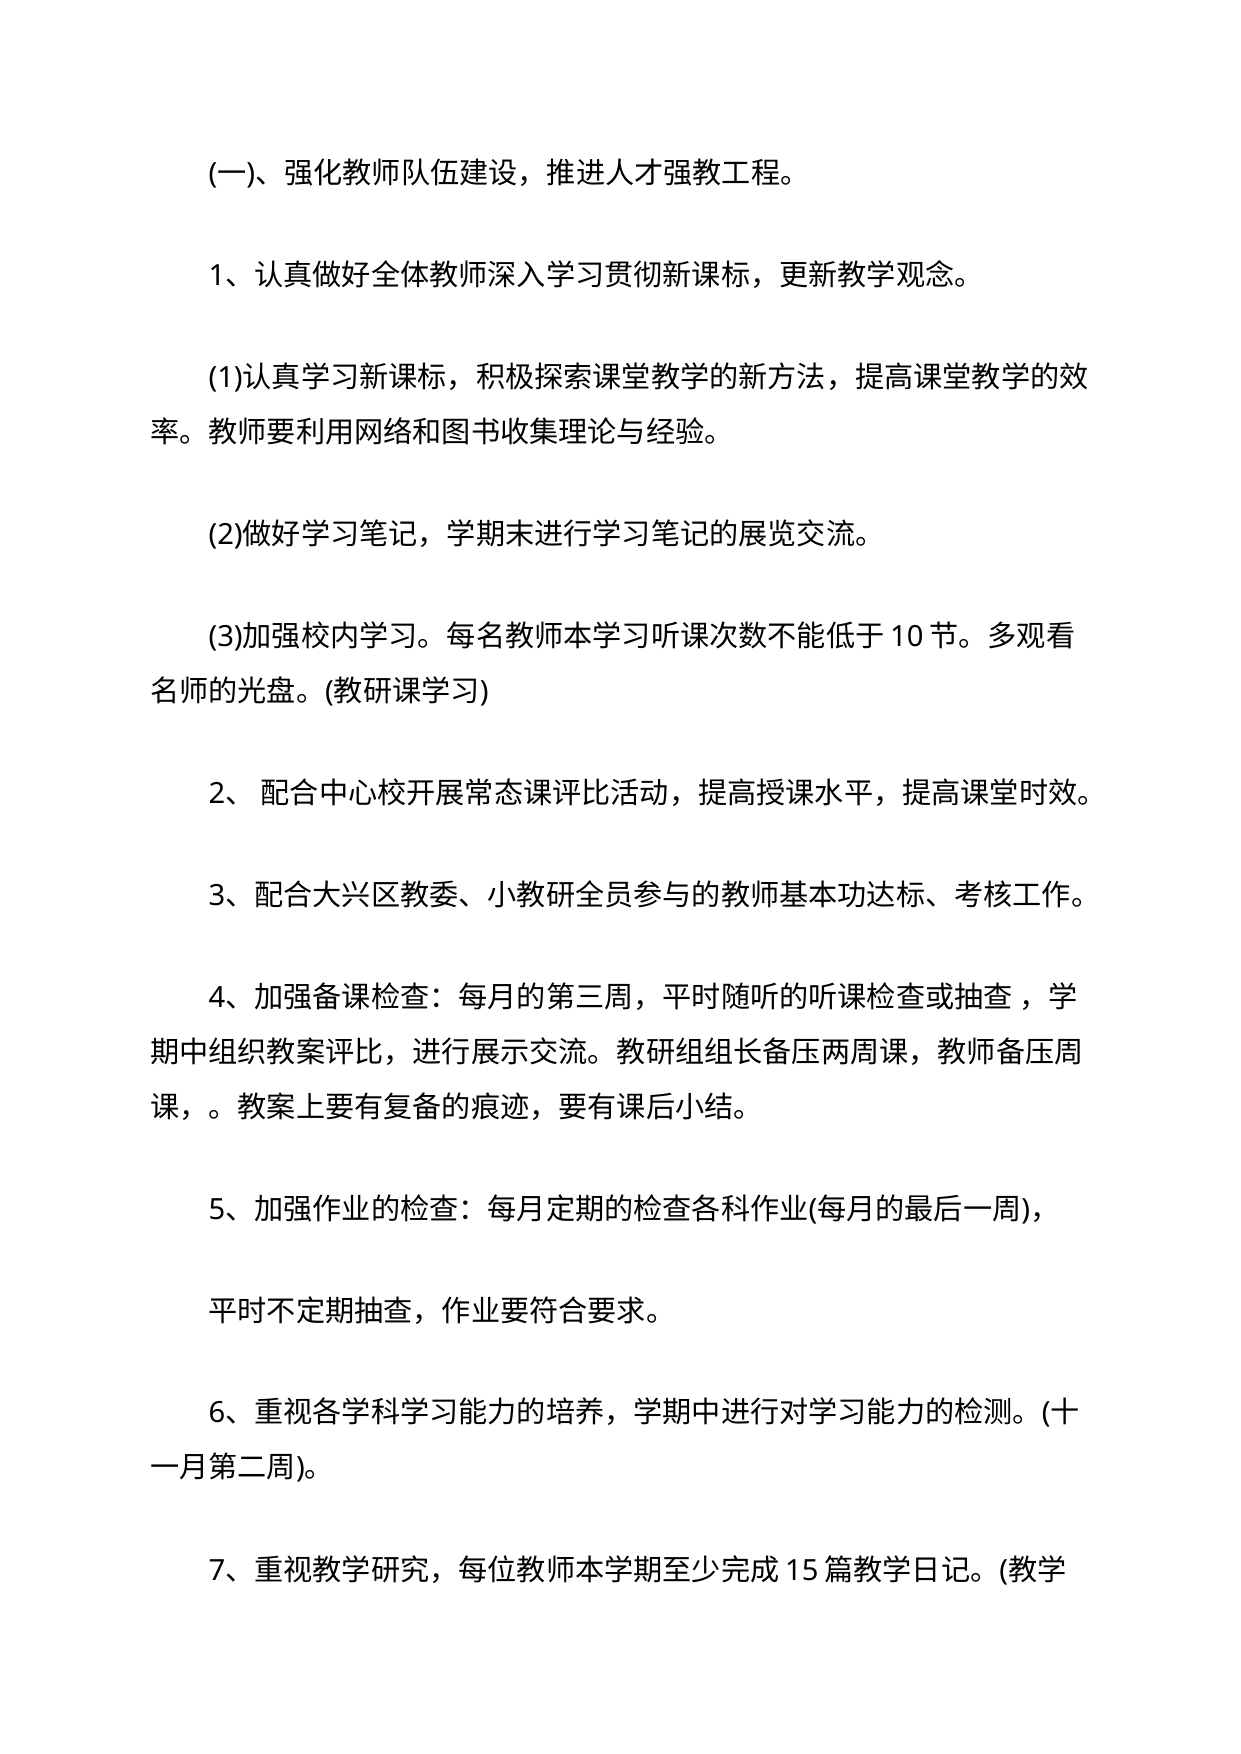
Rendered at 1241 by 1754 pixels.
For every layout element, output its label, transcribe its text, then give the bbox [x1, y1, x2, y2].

text 平时不定期抽查，作业要符合要求。 [150, 1287, 1090, 1329]
text (一)、强化教师队伍建设，推进人才强教工程。 [150, 150, 1090, 192]
text 6、重视各学科学习能力的培养，学期中进行对学习能力的检测。(十一月第二周)。 [150, 1389, 1090, 1486]
text 4、加强备课检查：每月的第三周，平时随听的听课检查或抽查 ，学期中组织教案评比，进行展示交流。教研组组长备压两周课，教师备压周课，。教案上要有复备的痕迹，要有课后小结。 [150, 974, 1090, 1126]
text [150, 1546, 1090, 1588]
text 3、配合大兴区教委、小教研全员参与的教师基本功达标、考核工作。 [150, 872, 1090, 914]
text (1)认真学习新课标，积极探索课堂教学的新方法，提高课堂教学的效率。教师要利用网络和图书收集理论与经验。 [150, 354, 1090, 451]
text 2、 配合中心校开展常态课评比活动，提高授课水平，提高课堂时效。 [150, 770, 1090, 812]
text 1、认真做好全体教师深入学习贯彻新课标，更新教学观念。 [150, 252, 1090, 294]
text (3)加强校内学习。每名教师本学习听课次数不能低于10节。多观看名师的光盘。(教研课学习) [150, 613, 1090, 710]
text (2)做好学习笔记，学期末进行学习笔记的展览交流。 [150, 511, 1090, 553]
text 5、加强作业的检查：每月定期的检查各科作业(每月的最后一周)， [150, 1185, 1090, 1228]
